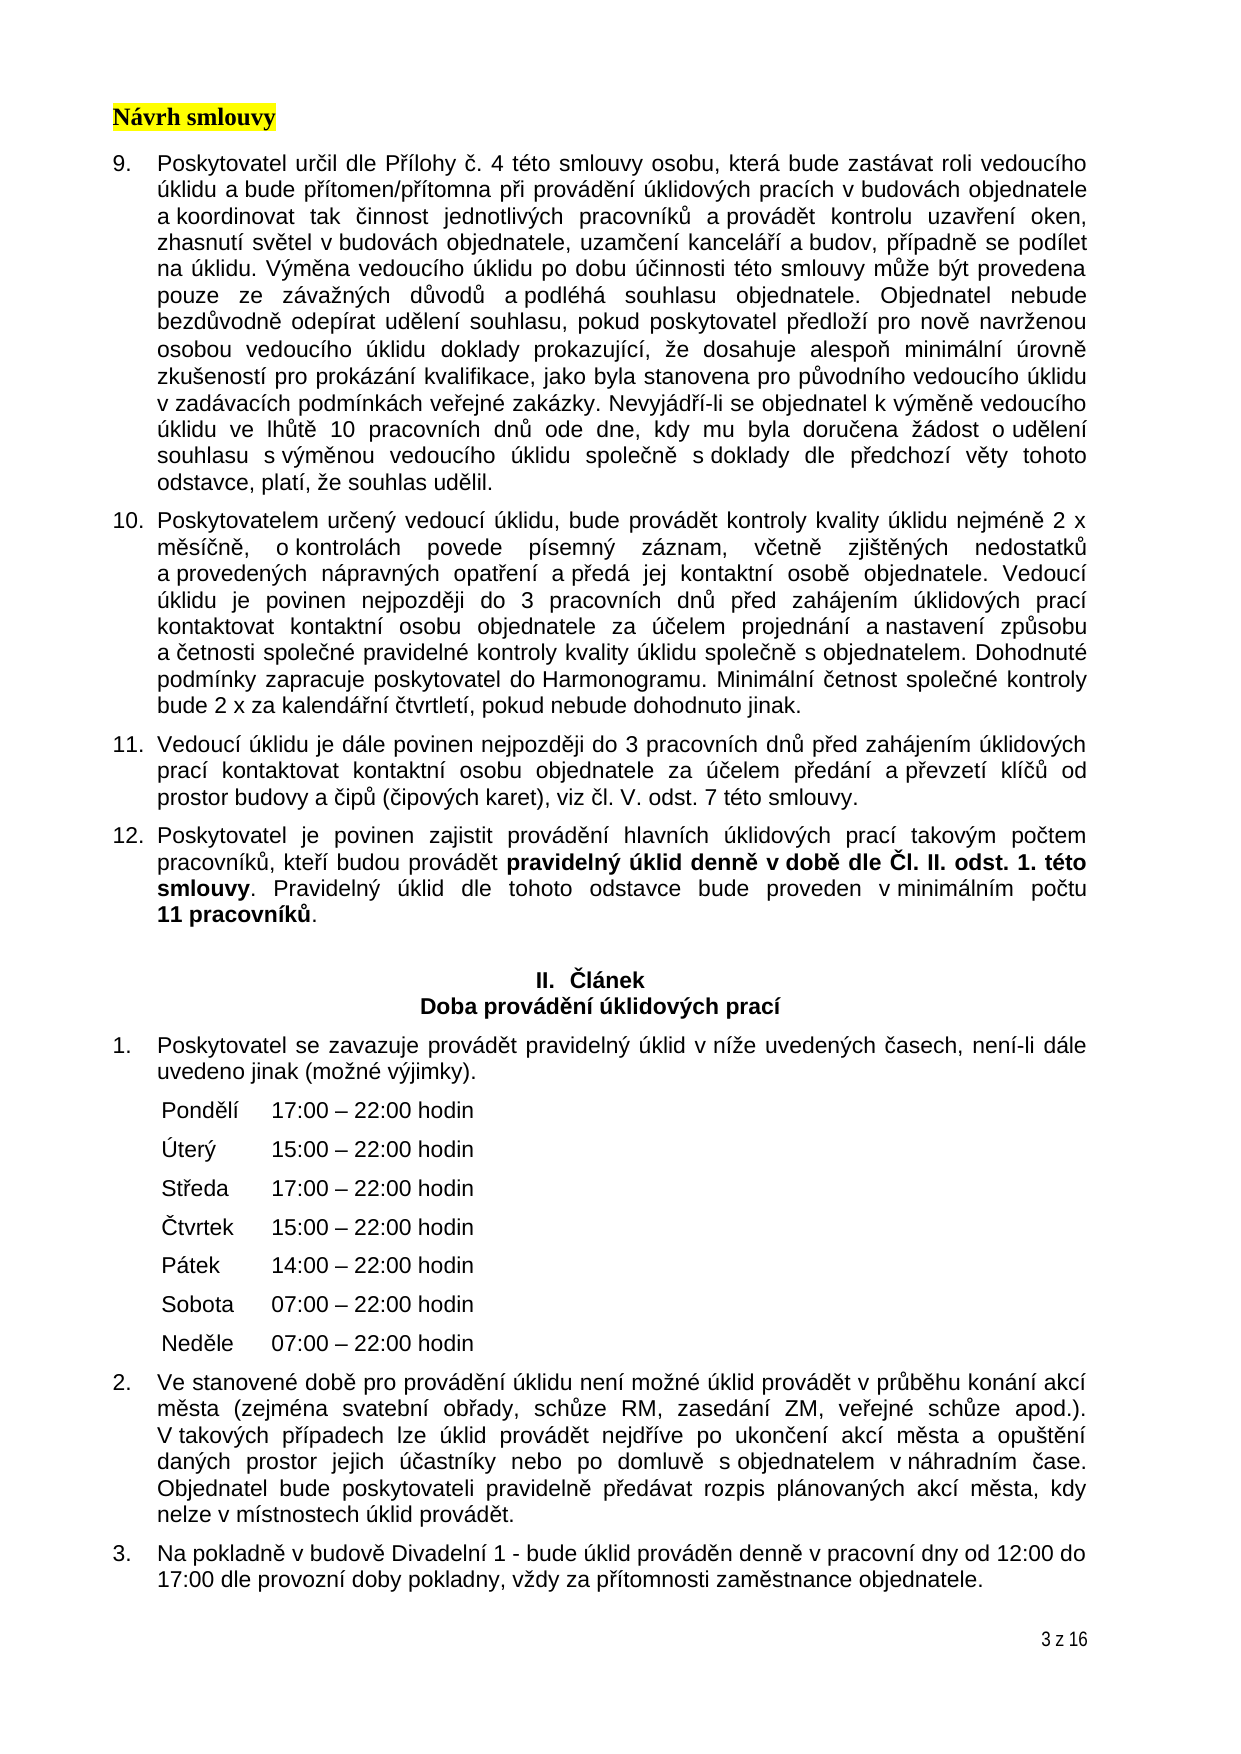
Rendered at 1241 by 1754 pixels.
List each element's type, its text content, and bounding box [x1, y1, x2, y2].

list Poskytovatelem určený vedoucí úklidu, bude provádět kontroly kvality úklidu nejméně 2 x měsíčně, o kontrolách povede písemný záznam, včetně zjištěných nedostatků a provedených nápravných opatření a předá jej kontaktní osobě objednatele. Vedoucí úklidu je povinen nejpozději do 3 pracovních dnů před zahájením úklidových prací kontaktovat kontaktní osobu objednatele za účelem projednání a nastavení způsobu a četnosti společné pravidelné kontroly kvality úklidu společně s objednatelem. Dohodnuté podmínky zapracuje poskytovatel do Harmonogramu. Minimální četnost společné kontroly bude 2 x za kalendářní čtvrtletí, pokud nebude dohodnuto jinak. [112, 507, 1087, 718]
table_cell Úterý [150, 1136, 260, 1175]
table_header 17:00 – 22:00 hodin [260, 1097, 910, 1136]
list Poskytovatel je povinen zajistit provádění hlavních úklidových prací takovým počtem pracovníků, kteří budou provádět pravidelný úklid denně v době dle Čl. II. odst. 1. této smlouvy. Pravidelný úklid dle tohoto odstavce bude proveden v minimálním počtu 11 pracovníků. [112, 822, 1087, 928]
table_header Pondělí [150, 1097, 260, 1136]
list Poskytovatel určil dle Přílohy č. 4 této smlouvy osobu, která bude zastávat roli vedoucího úklidu a bude přítomen/přítomna při provádění úklidových pracích v budovách objednatele a koordinovat tak činnost jednotlivých pracovníků a provádět kontrolu uzavření oken, zhasnutí světel v budovách objednatele, uzamčení kanceláří a budov, případně se podílet na úklidu. Výměna vedoucího úklidu po dobu účinnosti této smlouvy může být provedena pouze ze závažných důvodů a podléhá souhlasu objednatele. Objednatel nebude bezdůvodně odepírat udělení souhlasu, pokud poskytovatel předloží pro nově navrženou osobou vedoucího úklidu doklady prokazující, že dosahuje alespoň minimální úrovně zkušeností pro prokázání kvalifikace, jako byla stanovena pro původního vedoucího úklidu v zadávacích podmínkách veřejné zakázky. Nevyjádří-li se objednatel k výměně vedoucího úklidu ve lhůtě 10 pracovních dnů ode dne, kdy mu byla doručena žádost o udělení souhlasu s výměnou vedoucího úklidu společně s doklady dle předchozí věty tohoto odstavce, platí, že souhlas udělil. [112, 150, 1087, 495]
table_cell 17:00 – 22:00 hodin [260, 1175, 910, 1214]
table_cell 15:00 – 22:00 hodin [260, 1136, 910, 1175]
list Poskytovatel se zavazuje provádět pravidelný úklid v níže uvedených časech, není-li dále uvedeno jinak (možné výjimky). [112, 1032, 1087, 1084]
table_cell Středa [150, 1175, 260, 1214]
table_cell 07:00 – 22:00 hodin [260, 1291, 910, 1330]
list Vedoucí úklidu je dále povinen nejpozději do 3 pracovních dnů před zahájením úklidových prací kontaktovat kontaktní osobu objednatele za účelem předání a převzetí klíčů od prostor budovy a čipů (čipových karet), viz čl. V. odst. 7 této smlouvy. [112, 731, 1087, 810]
table_cell Čtvrtek [150, 1214, 260, 1252]
table_cell 14:00 – 22:00 hodin [260, 1253, 910, 1291]
list Ve stanovené době pro provádění úklidu není možné úklid provádět v průběhu konání akcí města (zejména svatební obřady, schůze RM, zasedání ZM, veřejné schůze apod.). V takových případech lze úklid provádět nejdříve po ukončení akcí města a opuštění daných prostor jejich účastníky nebo po domluvě s objednatelem v náhradním čase. Objednatel bude poskytovateli pravidelně předávat rozpis plánovaných akcí města, kdy nelze v místnostech úklid provádět. [112, 1369, 1087, 1527]
text Doba provádění úklidových prací [112, 993, 1087, 1019]
table_cell 15:00 – 22:00 hodin [260, 1214, 910, 1252]
table_cell Neděle [150, 1330, 260, 1369]
table_cell Sobota [150, 1291, 260, 1330]
list Na pokladně v budově Divadelní 1 - bude úklid prováděn denně v pracovní dny od 12:00 do 17:00 dle provozní doby pokladny, vždy za přítomnosti zaměstnance objednatele. [112, 1540, 1087, 1592]
table_cell 07:00 – 22:00 hodin [260, 1330, 910, 1369]
list Článek [112, 967, 1087, 993]
table_cell Pátek [150, 1253, 260, 1291]
